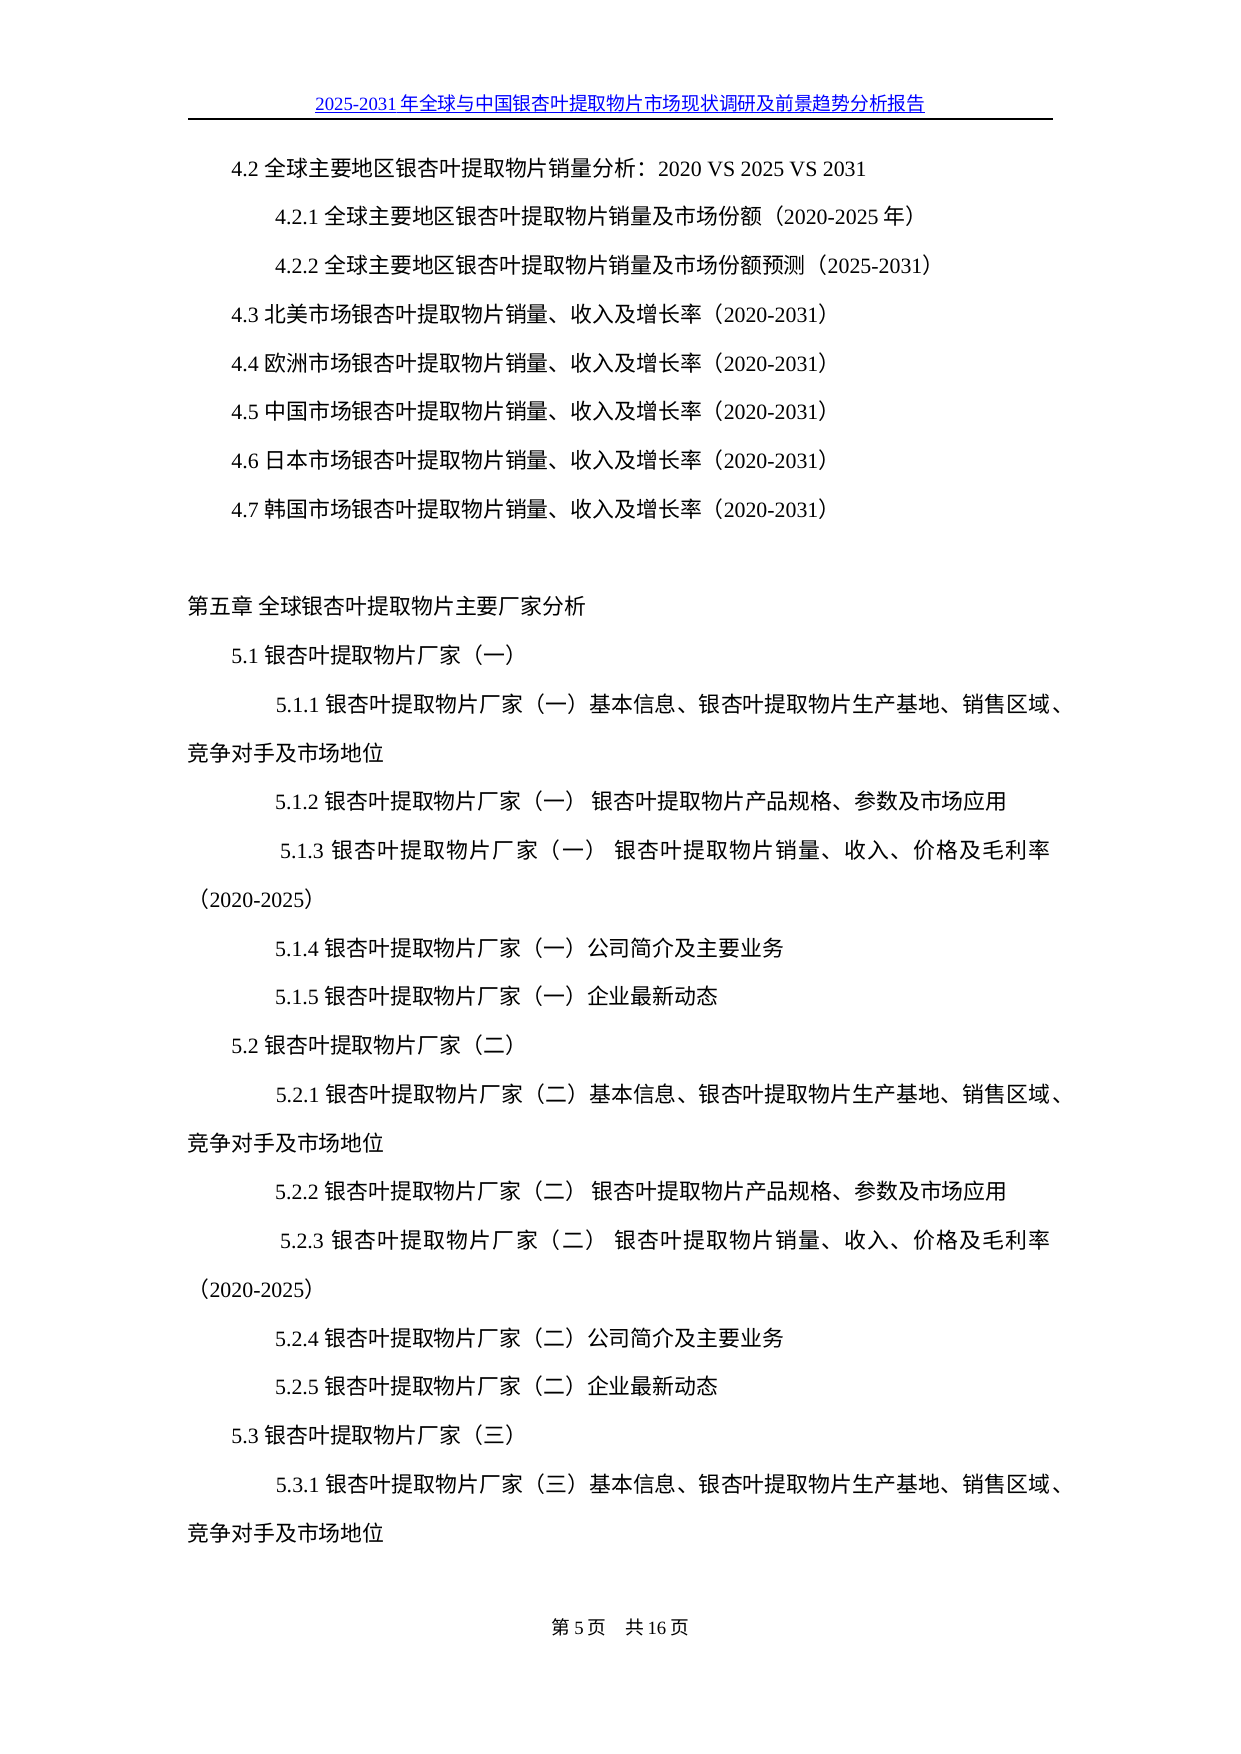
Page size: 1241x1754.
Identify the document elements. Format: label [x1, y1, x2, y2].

text [187, 150, 1053, 1548]
